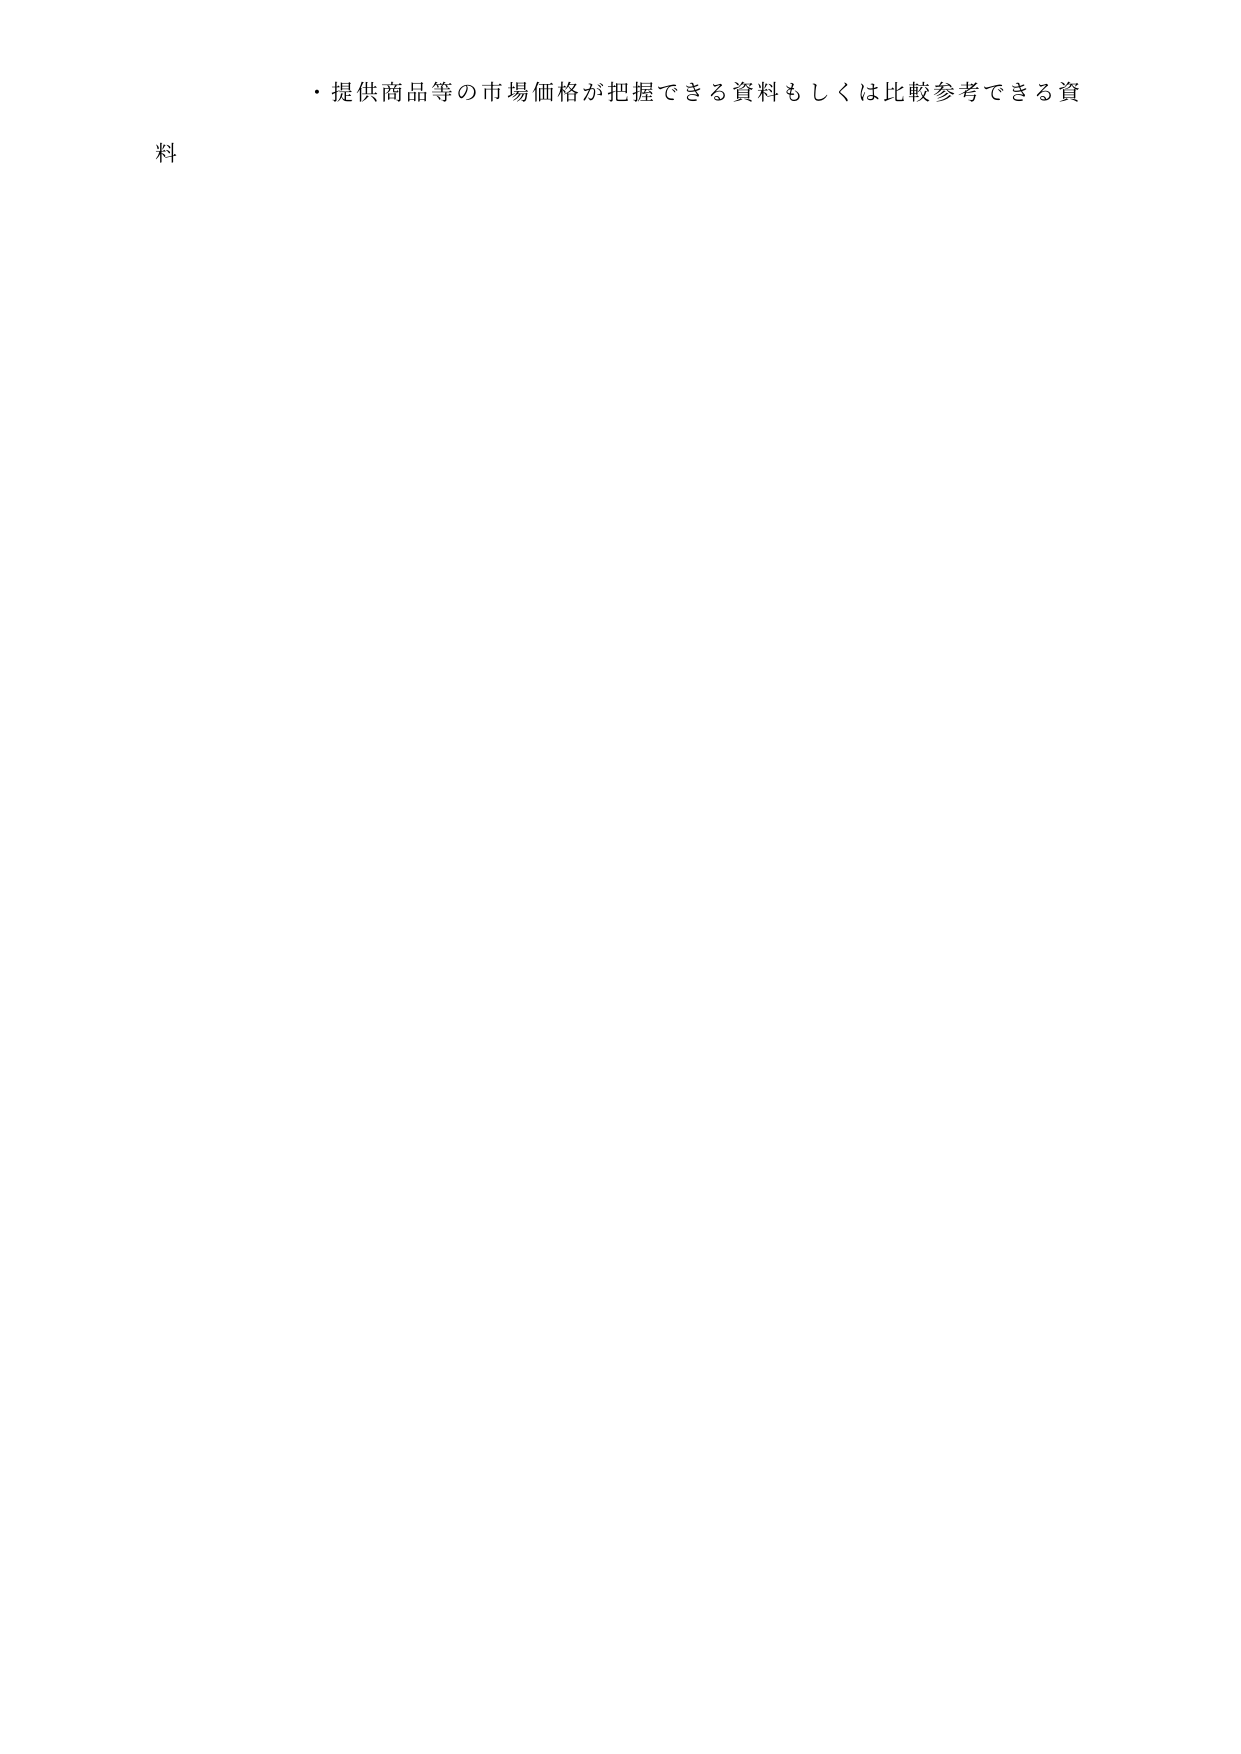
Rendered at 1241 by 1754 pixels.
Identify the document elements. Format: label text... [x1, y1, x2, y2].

text ・提供商品等の市場価格が把握できる資料もしくは比較参考できる資料 [156, 61, 1084, 182]
